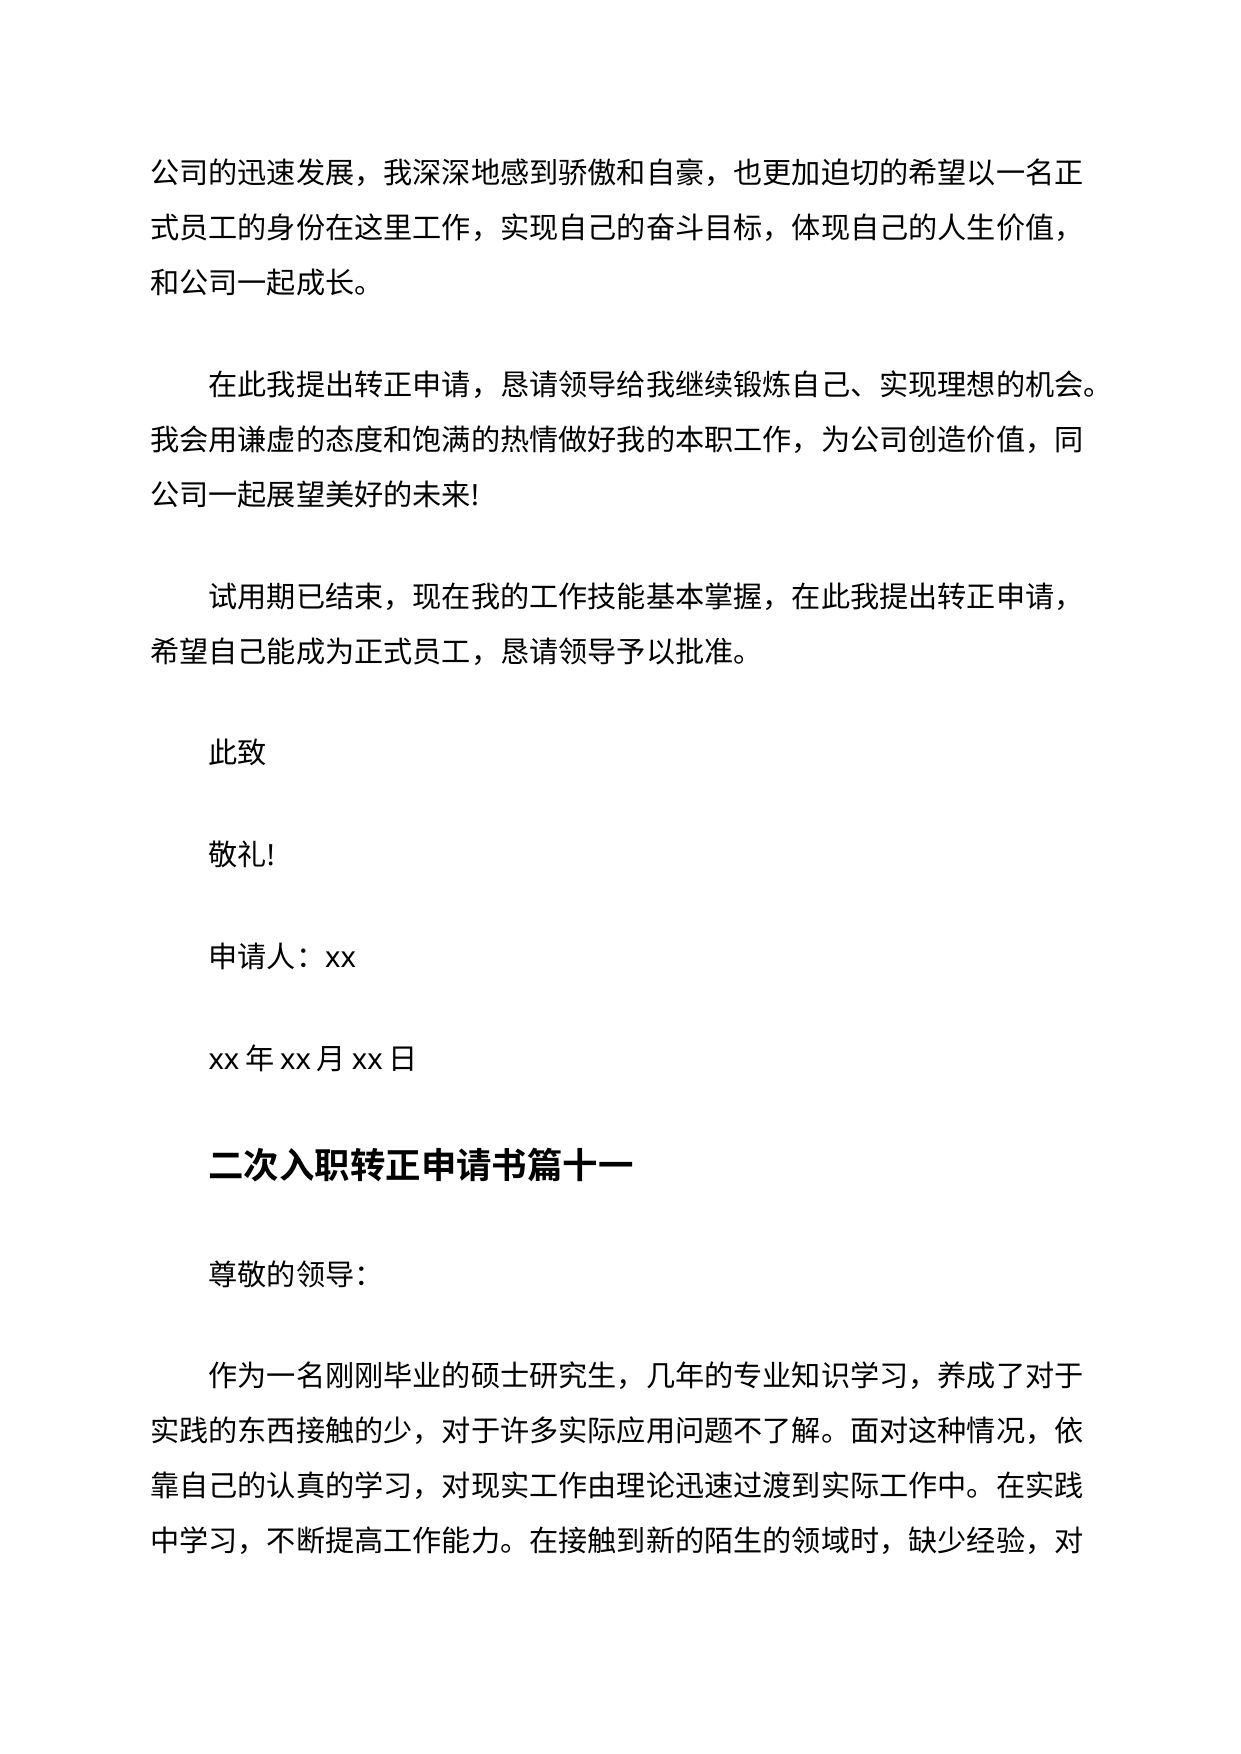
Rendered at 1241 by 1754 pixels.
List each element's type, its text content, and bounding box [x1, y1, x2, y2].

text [150, 1353, 1090, 1560]
text 尊敬的领导： [150, 1251, 1090, 1293]
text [150, 150, 1090, 302]
text 试用期已结束，现在我的工作技能基本掌握，在此我提出转正申请，希望自己能成为正式员工，恳请领导予以批准。 [150, 573, 1090, 671]
text 此致 [150, 730, 1090, 772]
text 在此我提出转正申请，恳请领导给我继续锻炼自己、实现理想的机会。我会用谦虚的态度和饱满的热情做好我的本职工作，为公司创造价值，同公司一起展望美好的未来! [150, 362, 1090, 514]
text 申请人：xx [150, 934, 1090, 976]
text 二次入职转正申请书篇十一 [150, 1138, 1090, 1189]
text xx年xx月xx日 [150, 1036, 1090, 1078]
text 敬礼! [150, 832, 1090, 874]
